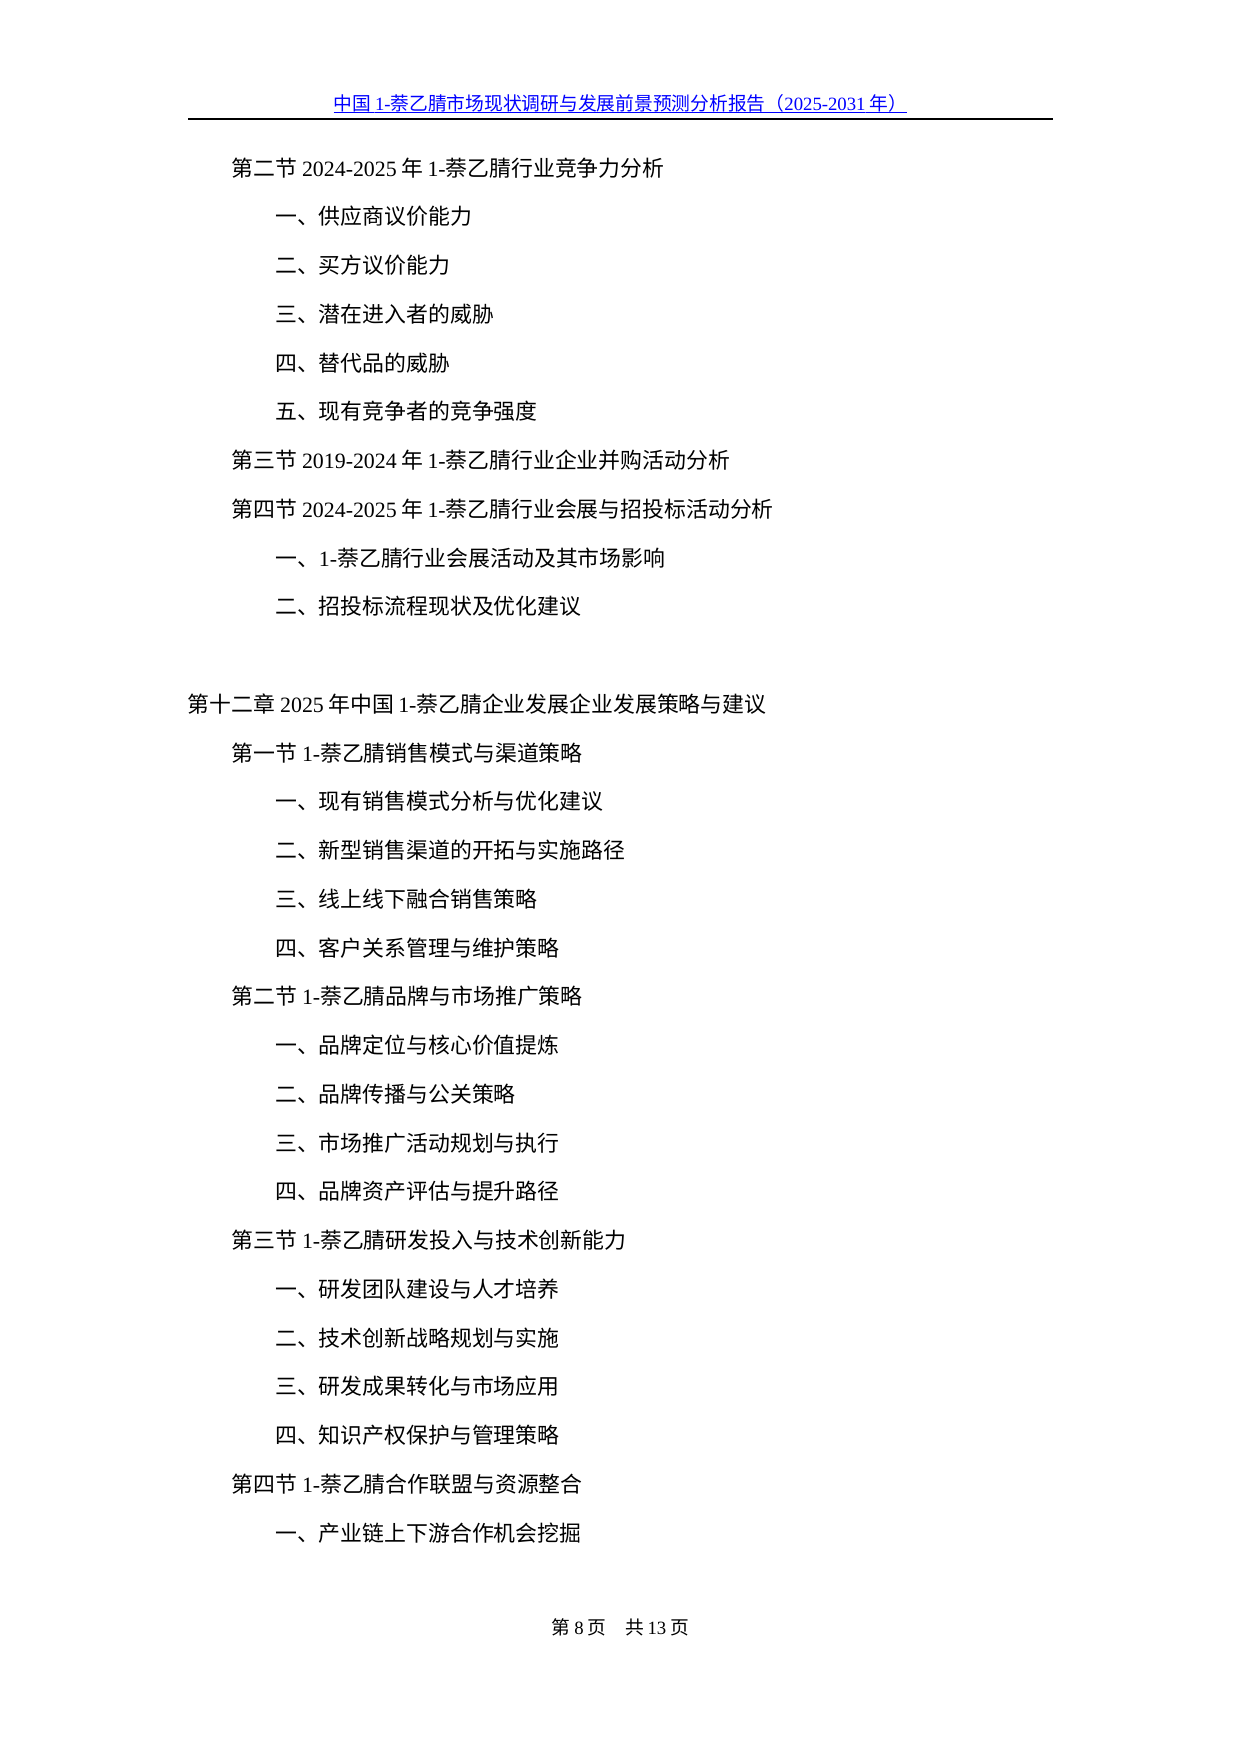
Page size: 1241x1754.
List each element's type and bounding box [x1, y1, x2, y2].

text [187, 150, 1053, 1548]
